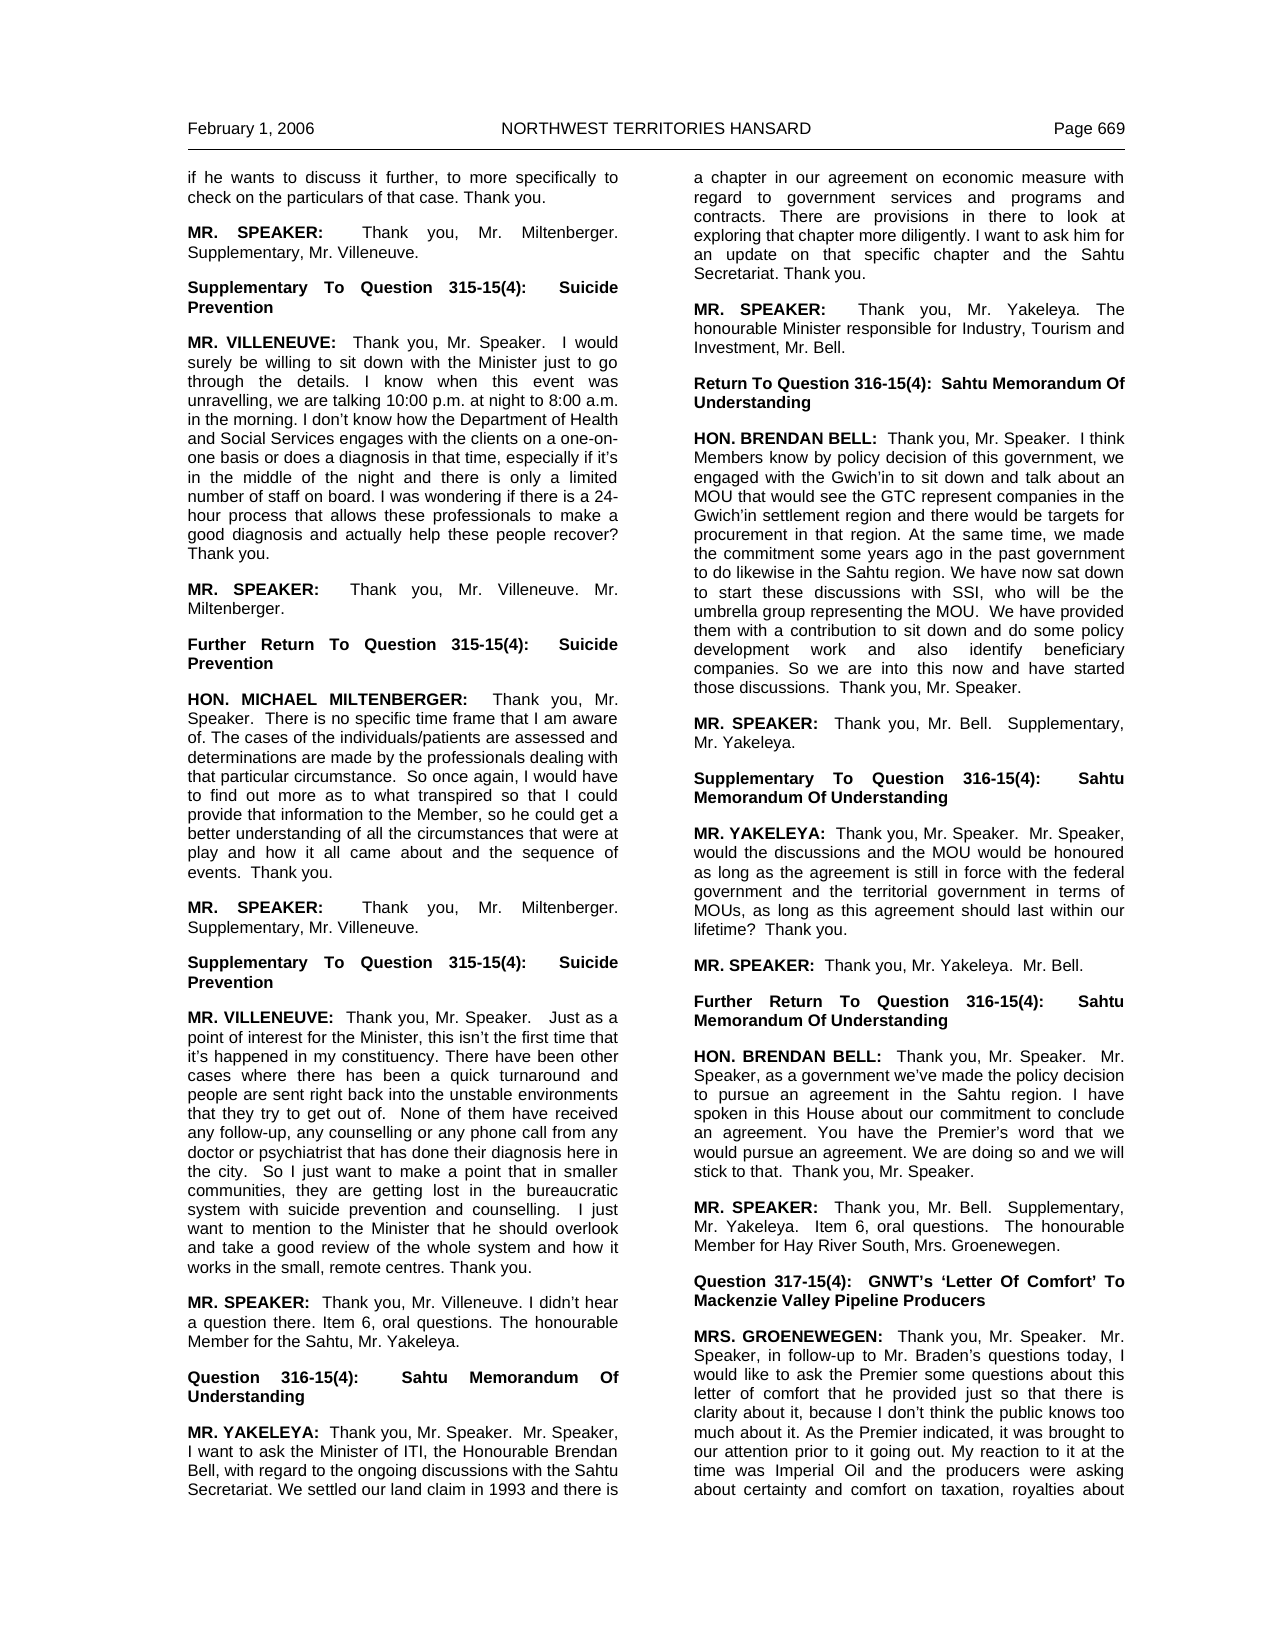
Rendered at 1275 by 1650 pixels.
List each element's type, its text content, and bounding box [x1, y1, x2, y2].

text MR. SPEAKER: Thank you, Mr. Bell. Supplementary, Mr. Yakeleya. [694, 714, 1125, 752]
text MR. SPEAKER: Thank you, Mr. Bell. Supplementary, Mr. Yakeleya. Item 6, oral questions. The honourable Member for Hay River South, Mrs. Groenewegen. [694, 1197, 1125, 1255]
text MR. SPEAKER: Thank you, Mr. Yakeleya. Mr. Bell. [694, 956, 1125, 975]
subtitle Question 317-15(4): GNWT’s ‘Letter Of Comfort’ To Pipeline Producers [694, 1272, 1125, 1310]
text MR. YAKELEYA: Thank you, Mr. Speaker. Mr. Speaker, I want to ask the Minister of ITI, the Honourable Brendan Bell, with regard to the ongoing discussions with the Sahtu Secretariat. We settled our land claim in 1993 and there is a chapter in our agreement on economic measure with regard to government services and programs and contracts. There are provisions in there to look at exploring that chapter more diligently. I want to ask him for an update on that specific chapter and the Sahtu Secretariat. Thank you. [187, 1422, 619, 1499]
text MR. YAKELEYA: Thank you, Mr. Speaker. Mr. Speaker, would the discussions and the MOU would be honoured as long as the agreement is still in force with the federal government and the territorial government in terms of MOUs, as long as this agreement should last within our lifetime? Thank you. [694, 824, 1125, 939]
text HON. BRENDAN BELL: Thank you, Mr. Speaker. I think Members know by policy decision of this government, we engaged with the Gwich’in to sit down and talk about an MOU that would see the GTC represent companies in the Gwich’in settlement region and there would be targets for procurement in that region. At the same time, we made the commitment some years ago in the past government to do likewise in the Sahtu region. We have now sat down to start these discussions with SSI, who will be the umbrella group representing the MOU. We have provided them with a contribution to sit down and do some policy development work and also identify beneficiary companies. So we are into this now and have started those discussions. Thank you, Mr. Speaker. [694, 429, 1125, 697]
subtitle Return To Question 316-15(4): Sahtu Memorandum Of Understanding [694, 374, 1125, 412]
subtitle Supplementary To Question 315-15(4): Suicide Prevention [187, 278, 619, 317]
text MR. YAKELEYA: Thank you, Mr. Speaker. Mr. Speaker, I want to ask the Minister of ITI, the Honourable Brendan Bell, with regard to the ongoing discussions with the Sahtu Secretariat. We settled our land claim in 1993 and there is a chapter in our agreement on economic measure with regard to government services and programs and contracts. There are provisions in there to look at exploring that chapter more diligently. I want to ask him for an update on that specific chapter and the Sahtu Secretariat. Thank you. [694, 168, 1125, 283]
text MR. VILLENEUVE: Thank you, Mr. Speaker. I would surely be willing to sit down with the Minister just to go through the details. I know when this event was unravelling, we are talking 10:00 p.m. at night to 8:00 a.m. in the morning. I don’t know how the Department of Health and Social Services engages with the clients on a one-on-one basis or does a diagnosis in that time, especially if it’s in the middle of the night and there is only a limited number of staff on board. I was wondering if there is a 24-hour process that allows these professionals to make a good diagnosis and actually help these people recover? Thank you. [187, 333, 619, 563]
subtitle Further Return To Question 315-15(4): Suicide Prevention [187, 635, 619, 673]
text MR. SPEAKER: Thank you, Mr. Villeneuve. I didn’t hear a question there. Item 6, oral questions. The honourable Member for the Sahtu, Mr. Yakeleya. [187, 1293, 619, 1351]
text MR. SPEAKER: Thank you, Mr. Villeneuve. Mr. Miltenberger. [187, 580, 619, 618]
subtitle Question 316-15(4): Sahtu Memorandum Of Understanding [187, 1367, 619, 1406]
text MR. VILLENEUVE: Thank you, Mr. Speaker. Just as a point of interest for the Minister, this isn’t the first time that it’s happened in my constituency. There have been other cases where there has been a quick turnaround and people are sent right back into the unstable environments that they try to get out of. None of them have received any follow-up, any counselling or any phone call from any doctor or psychiatrist that has done their diagnosis here in the city. So I just want to make a point that in smaller communities, they are getting lost in the bureaucratic system with suicide prevention and counselling. I just want to mention to the Minister that he should overlook and take a good review of the whole system and how it works in the small, remote centres. Thank you. [187, 1008, 619, 1277]
subtitle Further Return To Question 316-15(4): Sahtu Memorandum Of Understanding [694, 992, 1125, 1030]
text MR. SPEAKER: Thank you, Mr. Miltenberger. Supplementary, Mr. Villeneuve. [187, 223, 619, 262]
subtitle Supplementary To Question 315-15(4): Suicide Prevention [187, 953, 619, 992]
text HON. MICHAEL MILTENBERGER: Thank you, Mr. Speaker. There is no specific time frame that I am aware of. The cases of the individuals/patients are assessed and determinations are made by the professionals dealing with that particular circumstance. So once again, I would have to find out more as to what transpired so that I could provide that information to the Member, so he could get a better understanding of all the circumstances that were at play and how it all came about and the sequence of events. Thank you. [187, 690, 619, 882]
text MR. SPEAKER: Thank you, Mr. Yakeleya. The honourable Minister responsible for Industry, Tourism and Investment, Mr. Bell. [694, 300, 1125, 357]
text MR. SPEAKER: Thank you, Mr. Miltenberger. Supplementary, Mr. Villeneuve. [187, 898, 619, 937]
subtitle Supplementary To Question 316-15(4): Sahtu Memorandum Of Understanding [694, 769, 1125, 807]
text HON. BRENDAN BELL: Thank you, Mr. Speaker. Mr. Speaker, as a government we’ve made the policy decision to pursue an agreement in the Sahtu region. I have spoken in this House about our commitment to conclude an agreement. You have the Premier’s word that we would pursue an agreement. We are doing so and we will stick to that. Thank you, Mr. Speaker. [694, 1047, 1125, 1181]
